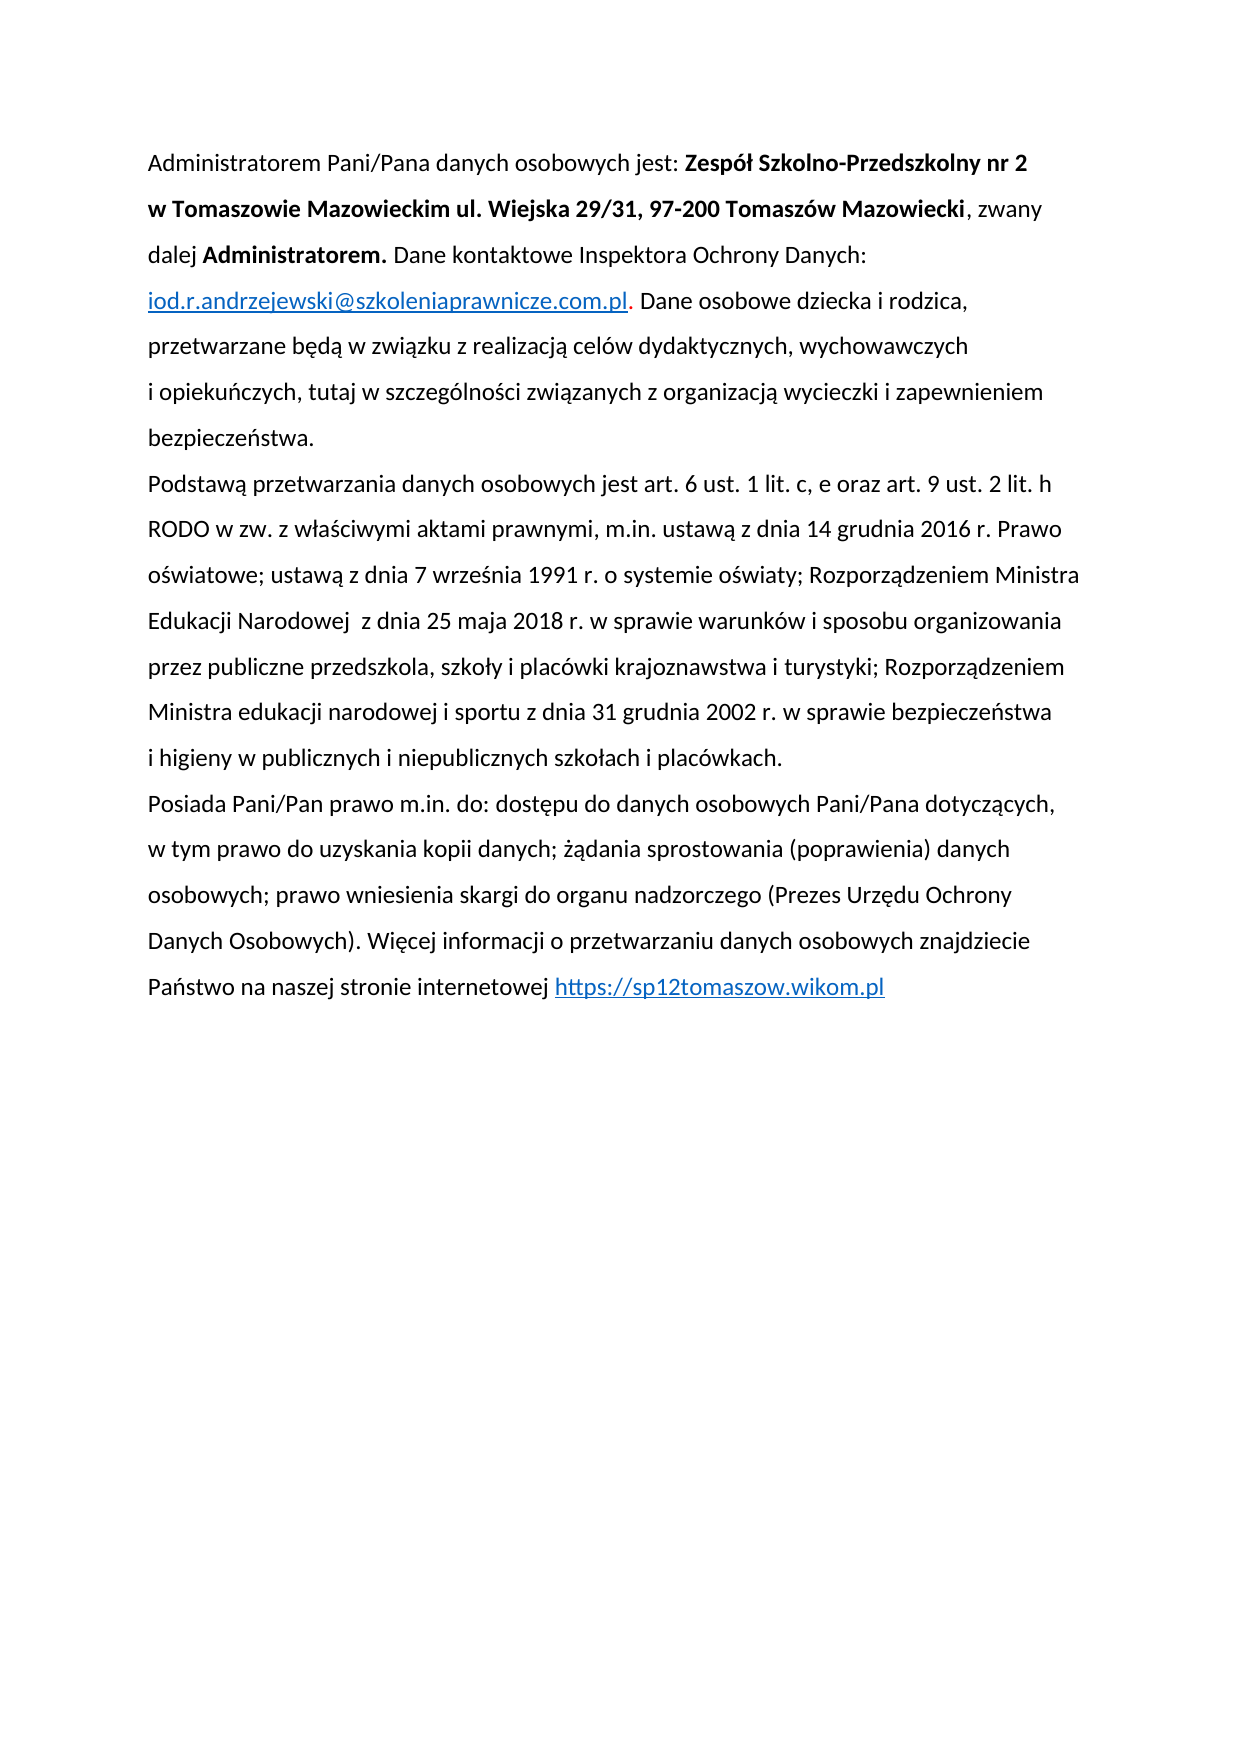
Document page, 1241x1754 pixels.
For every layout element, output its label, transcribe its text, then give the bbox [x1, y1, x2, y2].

text Podstawą przetwarzania danych osobowych jest art. 6 ust. 1 lit. c, e oraz art. 9 ust. 2 lit. h RODO w zw. z właściwymi aktami prawnymi, m.in. ustawą z dnia 14 grudnia 2016 r. Prawo oświatowe; ustawą z dnia 7 września 1991 r. o systemie oświaty; Rozporządzeniem Ministra Edukacji Narodowej z dnia 25 maja 2018 r. w sprawie warunków i sposobu organizowania przez publiczne przedszkola, szkoły i placówki krajoznawstwa i turystyki; Rozporządzeniem Ministra edukacji narodowej i sportu z dnia 31 grudnia 2002 r. w sprawie bezpieczeństwa i higieny w publicznych i niepublicznych szkołach i placówkach. [148, 468, 1093, 773]
text Posiada Pani/Pan prawo m.in. do: dostępu do danych osobowych Pani/Pana dotyczących, w tym prawo do uzyskania kopii danych; żądania sprostowania (poprawienia) danych osobowych; prawo wniesienia skargi do organu nadzorczego (Prezes Urzędu Ochrony Danych Osobowych). Więcej informacji o przetwarzaniu danych osobowych znajdziecie Państwo na naszej stronie internetowej https://sp12tomaszow.wikom.pl [148, 788, 1093, 1001]
text Administratorem Pani/Pana danych osobowych jest: Zespół Szkolno-Przedszkolny nr 2 w Tomaszowie Mazowieckim ul. Wiejska 29/31, 97-200 Tomaszów Mazowiecki, zwany dalej Administratorem. Dane kontaktowe Inspektora Ochrony Danych: iod.r.andrzejewski@szkoleniaprawnicze.com.pl. Dane osobowe dziecka i rodzica, przetwarzane będą w związku z realizacją celów dydaktycznych, wychowawczych i opiekuńczych, tutaj w szczególności związanych z organizacją wycieczki i zapewnieniem bezpieczeństwa. [148, 148, 1093, 452]
